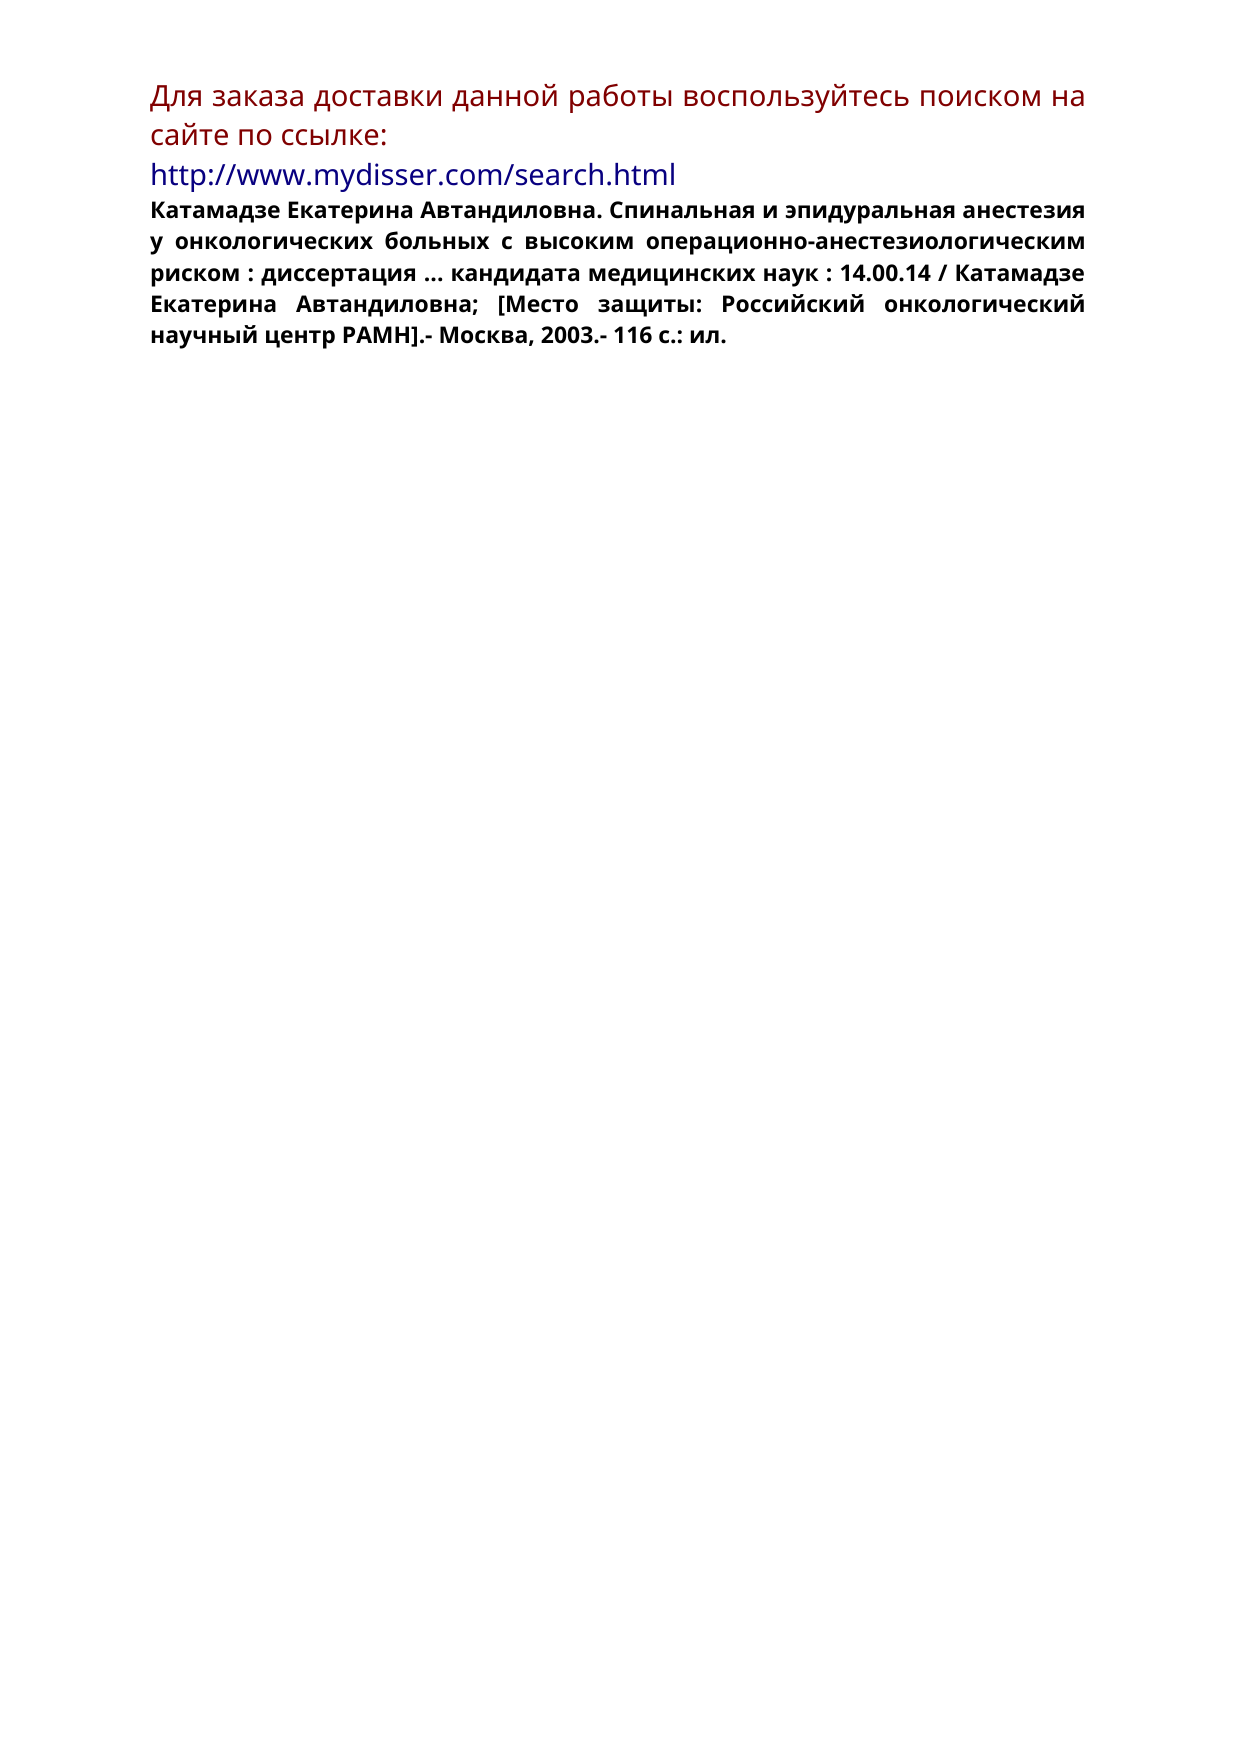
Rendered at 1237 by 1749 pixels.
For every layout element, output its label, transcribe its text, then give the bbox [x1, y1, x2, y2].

text Катамадзе Екатерина Автандиловна. Спинальная и эпидуральная анестезия у онкологических больных с высоким операционно-анестезиологическим риском : диссертация ... кандидата медицинских наук : 14.00.14 / Катамадзе Екатерина Автандиловна; [Место защиты: Российский онкологический научный центр РАМН].- Москва, 2003.- 116 с.: ил. [150, 194, 1086, 350]
